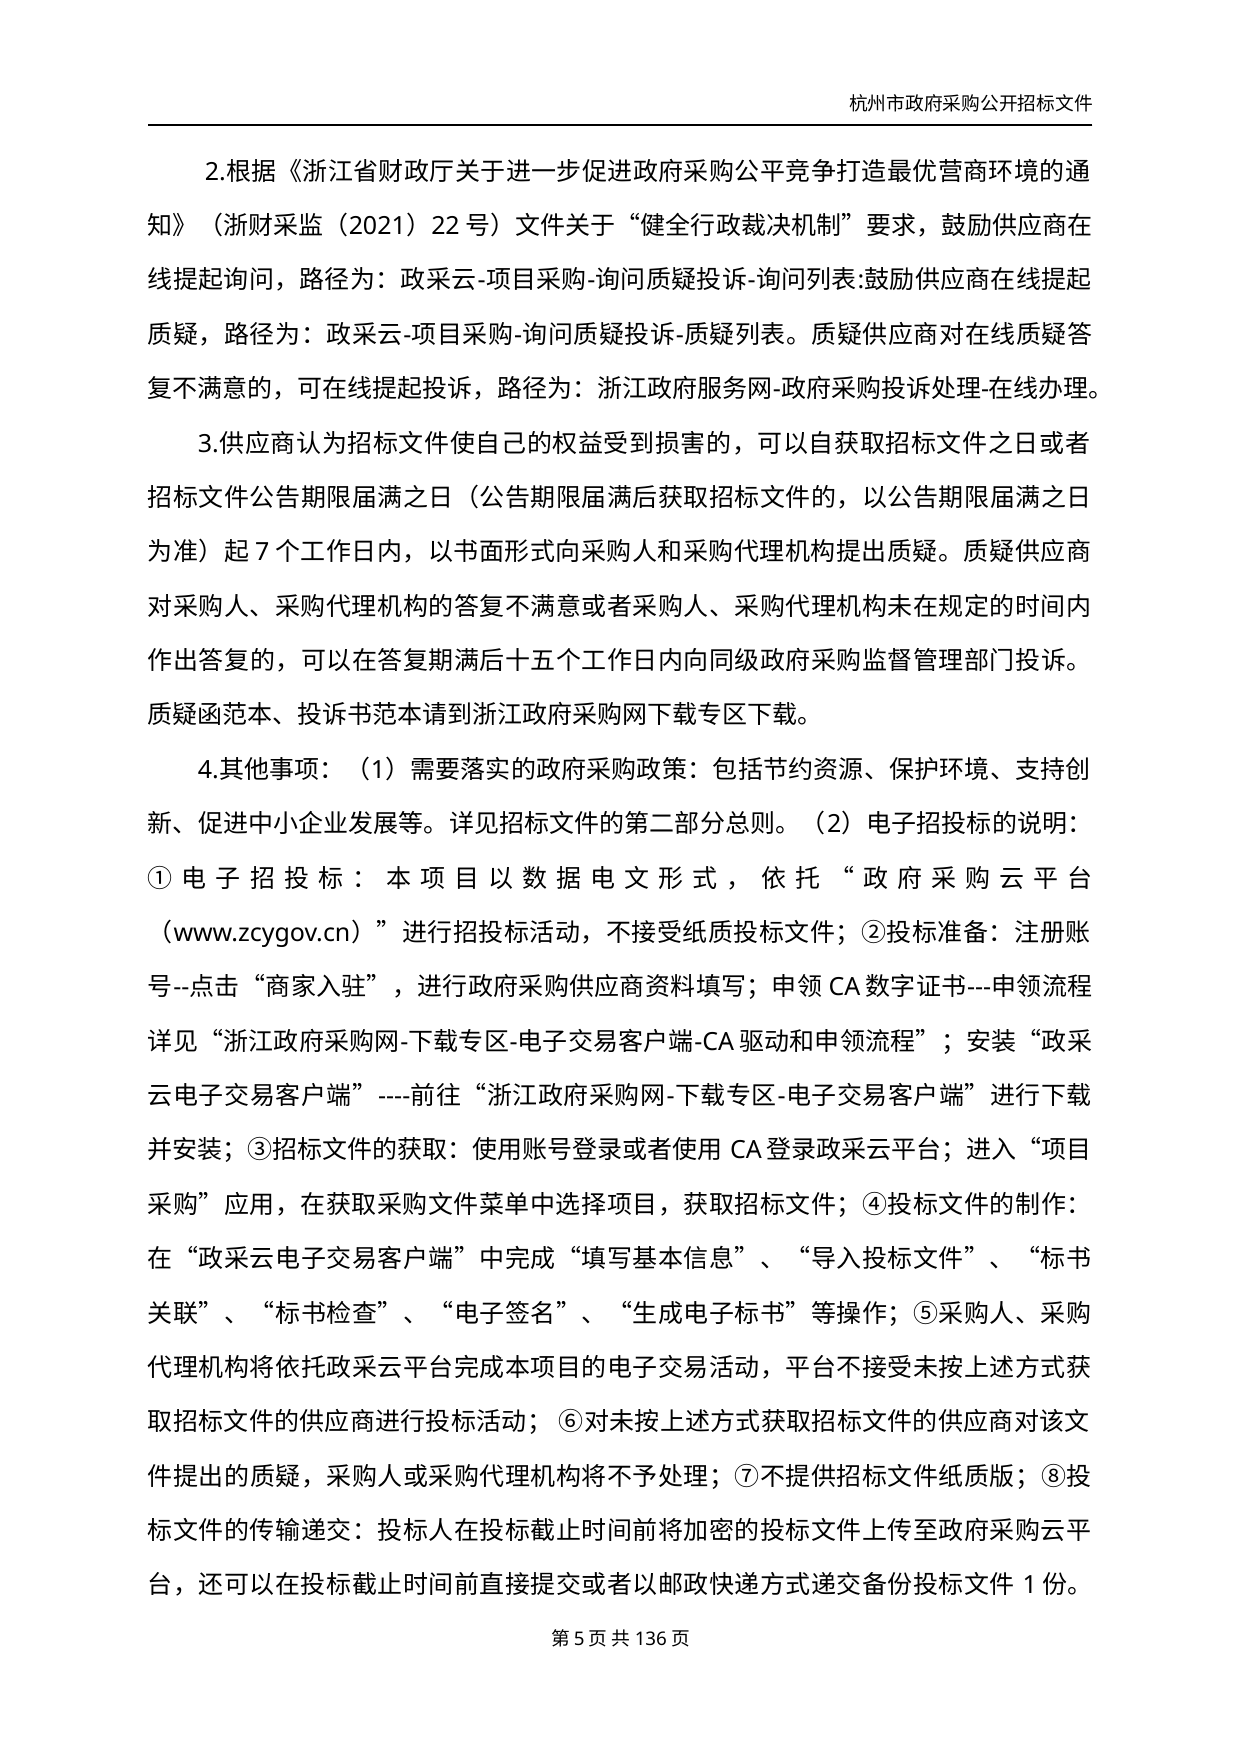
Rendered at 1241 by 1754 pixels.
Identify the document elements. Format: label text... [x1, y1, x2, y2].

text 2.根据《浙江省财政厅关于进一步促进政府采购公平竞争打造最优营商环境的通知》（浙财采监（2021）22号）文件关于“健全行政裁决机制”要求，鼓励供应商在线提起询问，路径为：政采云-项目采购-询问质疑投诉-询问列表:鼓励供应商在线提起质疑，路径为：政采云-项目采购-询问质疑投诉-质疑列表。质疑供应商对在线质疑答复不满意的，可在线提起投诉，路径为：浙江政府服务网-政府采购投诉处理-在线办理。 [148, 151, 1092, 405]
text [148, 749, 1092, 1601]
text 3.供应商认为招标文件使自己的权益受到损害的，可以自获取招标文件之日或者招标文件公告期限届满之日（公告期限届满后获取招标文件的，以公告期限届满之日为准）起7个工作日内，以书面形式向采购人和采购代理机构提出质疑。质疑供应商对采购人、采购代理机构的答复不满意或者采购人、采购代理机构未在规定的时间内作出答复的，可以在答复期满后十五个工作日内向同级政府采购监督管理部门投诉。质疑函范本、投诉书范本请到浙江政府采购网下载专区下载。 [148, 423, 1092, 731]
